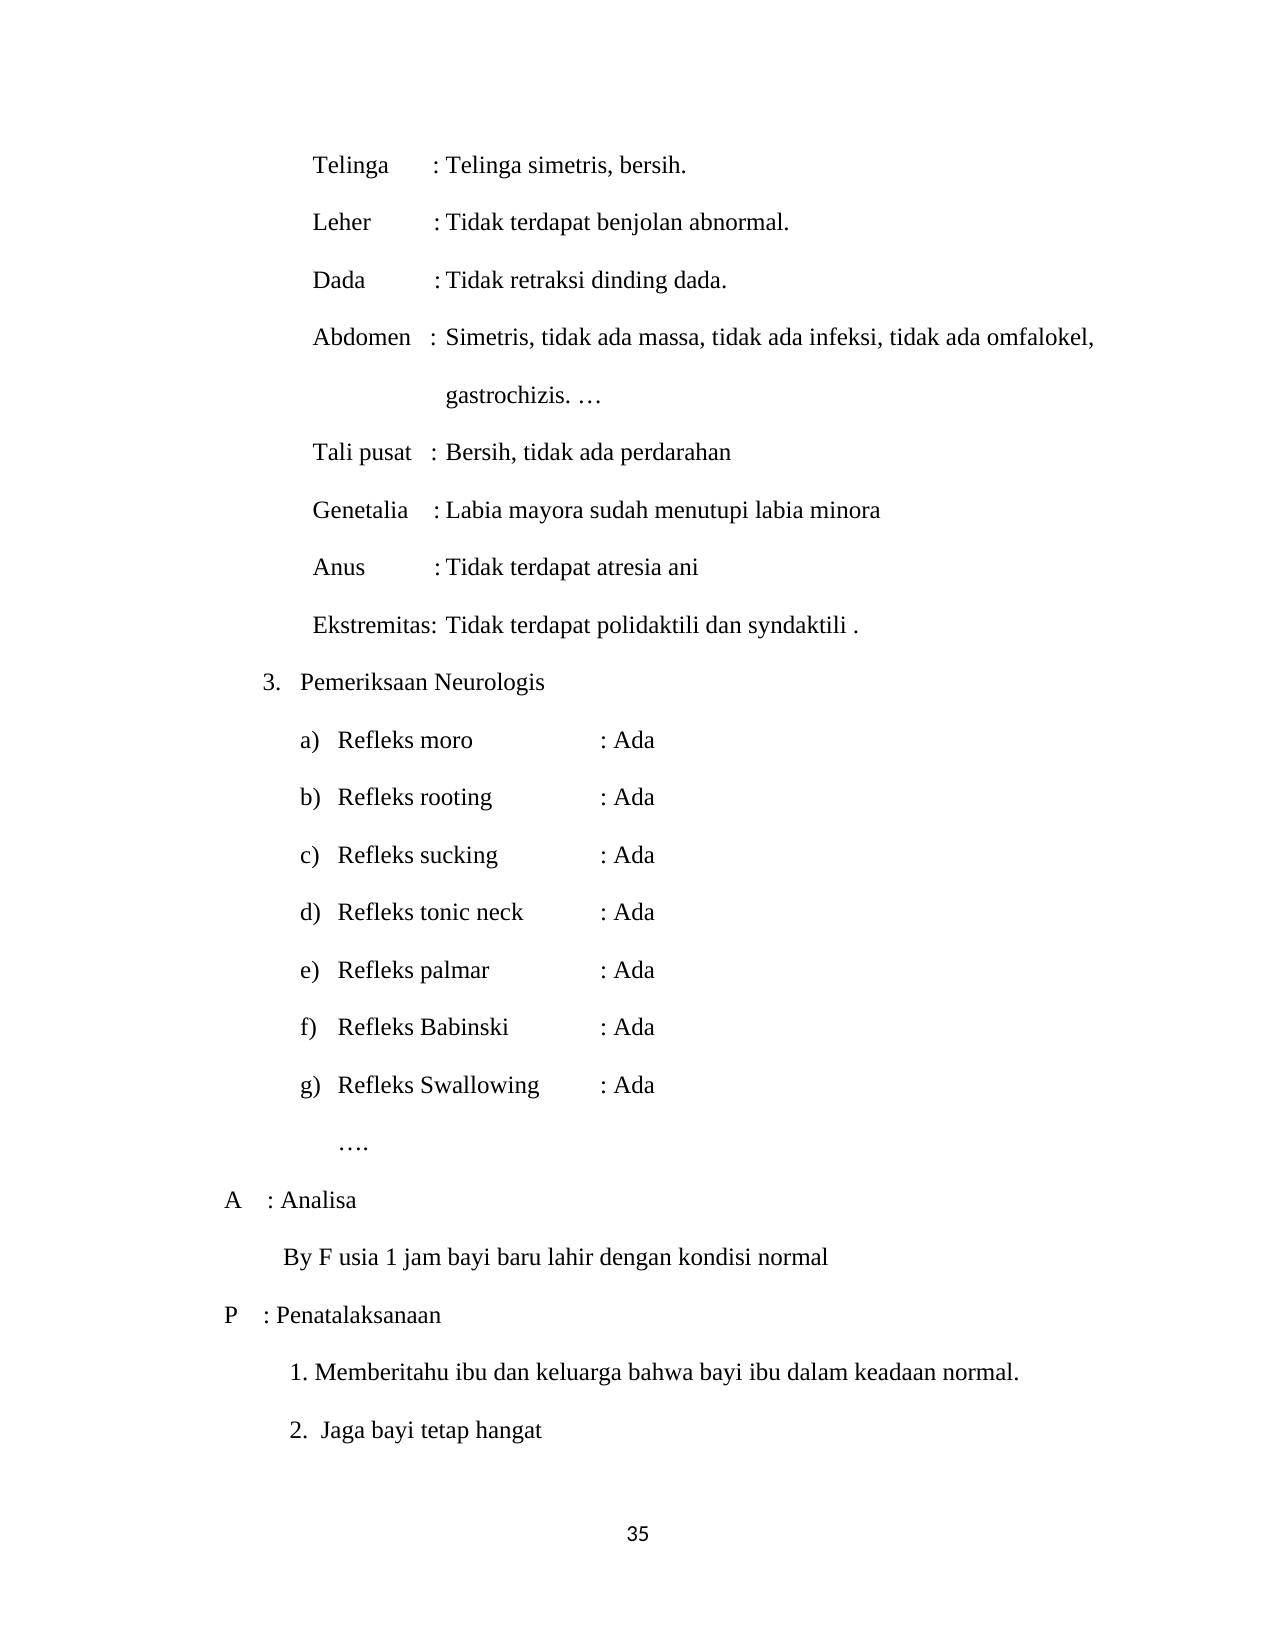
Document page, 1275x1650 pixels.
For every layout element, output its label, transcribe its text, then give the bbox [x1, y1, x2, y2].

list Refleks tonic neck : Ada [300, 897, 1125, 926]
list A : Analisa [224, 1185, 1125, 1214]
list By F usia 1 jam bayi baru lahir dengan kondisi normal [283, 1242, 1125, 1271]
list Refleks Babinski : Ada [300, 1012, 1125, 1041]
text 1. Memberitahu ibu dan keluarga bahwa bayi ibu dalam keadaan normal. [214, 1357, 1125, 1386]
list P : Penatalaksanaan [224, 1300, 1125, 1329]
list Refleks palmar : Ada [300, 955, 1125, 984]
list Anus : Tidak terdapat atresia ani [312, 552, 1125, 581]
list Telinga : Telinga simetris, bersih. [312, 150, 1125, 179]
list Refleks sucking : Ada [300, 840, 1125, 869]
list Refleks Swallowing : Ada [300, 1070, 1125, 1099]
list Abdomen : Simetris, tidak ada massa, tidak ada infeksi, tidak ada omfalokel, gastrochizis. … [312, 322, 1125, 409]
list …. [337, 1127, 1125, 1156]
list Ekstremitas: Tidak terdapat polidaktili dan syndaktili . [312, 610, 1125, 639]
list Genetalia : Labia mayora sudah menutupi labia minora [312, 495, 1125, 524]
list Refleks moro : Ada [300, 725, 1125, 754]
list Refleks rooting : Ada [300, 782, 1125, 811]
list Pemeriksaan Neurologis [262, 667, 1125, 696]
list Dada : Tidak retraksi dinding dada. [312, 265, 1125, 294]
list Leher : Tidak terdapat benjolan abnormal. [312, 207, 1125, 236]
text 2. Jaga bayi tetap hangat [214, 1415, 1125, 1444]
list Tali pusat : Bersih, tidak ada perdarahan [312, 437, 1125, 466]
